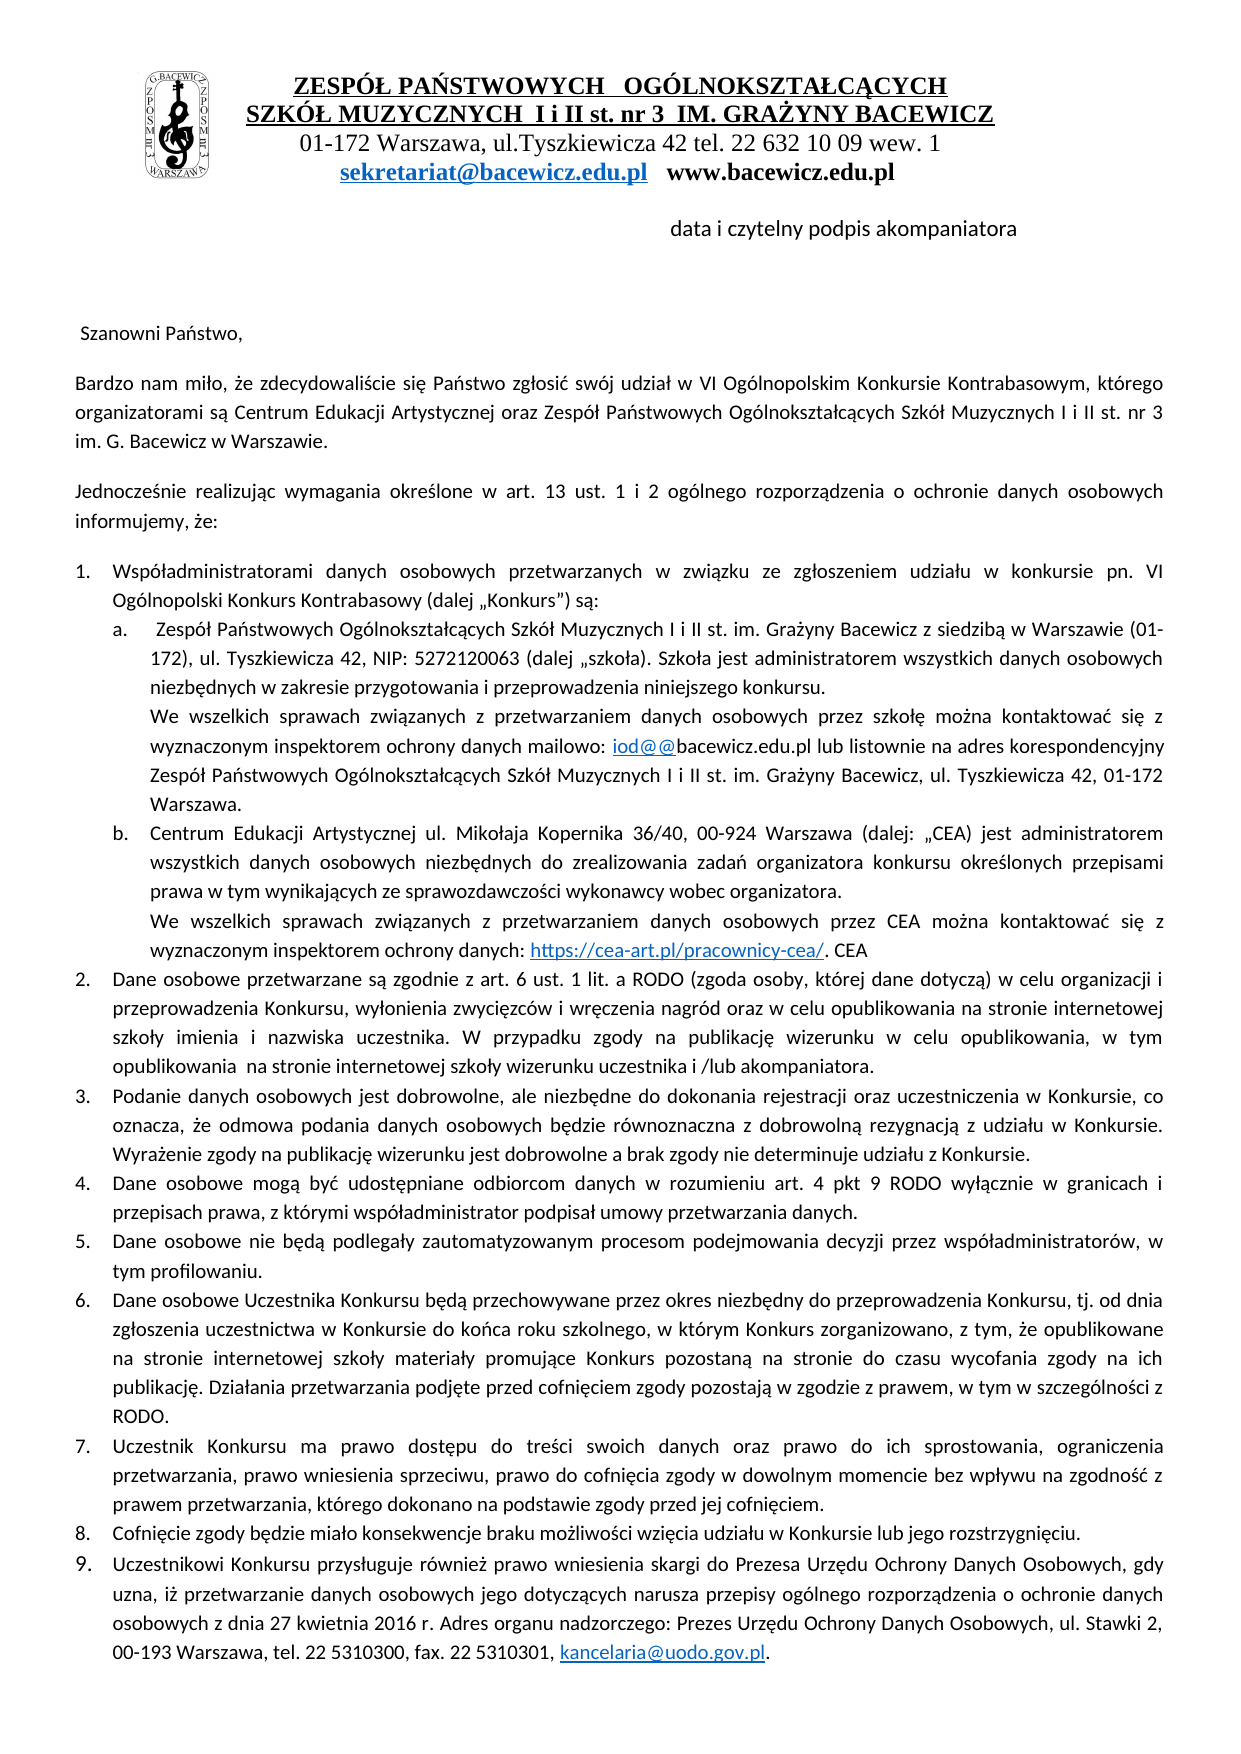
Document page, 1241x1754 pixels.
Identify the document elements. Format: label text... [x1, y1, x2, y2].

list Centrum Edukacji Artystycznej ul. Mikołaja Kopernika 36/40, 00-924 Warszawa (dalej: „CEA) jest administratorem wszystkich danych osobowych niezbędnych do zrealizowania zadań organizatora konkursu określonych przepisami prawa w tym wynikających ze sprawozdawczości wykonawcy wobec organizatora. [112, 820, 1165, 904]
list Podanie danych osobowych jest dobrowolne, ale niezbędne do dokonania rejestracji oraz uczestniczenia w Konkursie, co oznacza, że odmowa podania danych osobowych będzie równoznaczna z dobrowolną rezygnacją z udziału w Konkursie. Wyrażenie zgody na publikację wizerunku jest dobrowolne a brak zgody nie determinuje udziału z Konkursie. [75, 1083, 1165, 1167]
list Współadministratorami danych osobowych przetwarzanych w związku ze zgłoszeniem udziału w konkursie pn. VI Ogólnopolski Konkurs Kontrabasowy (dalej „Konkurs”) są: [75, 558, 1165, 612]
picture [136, 70, 218, 180]
text data i czytelny podpis akompaniatora [591, 214, 1165, 242]
list Cofnięcie zgody będzie miało konsekwencje braku możliwości wzięcia udziału w Konkursie lub jego rozstrzygnięciu. [75, 1520, 1165, 1546]
list Uczestnik Konkursu ma prawo dostępu do treści swoich danych oraz prawo do ich sprostowania, ograniczenia przetwarzania, prawo wniesienia sprzeciwu, prawo do cofnięcia zgody w dowolnym momencie bez wpływu na zgodność z prawem przetwarzania, którego dokonano na podstawie zgody przed jej cofnięciem. [75, 1433, 1165, 1517]
text Bardzo nam miło, że zdecydowaliście się Państwo zgłosić swój udział w VI Ogólnopolskim Konkursie Kontrabasowym, którego organizatorami są Centrum Edukacji Artystycznej oraz Zespół Państwowych Ogólnokształcących Szkół Muzycznych I i II st. nr 3 im. G. Bacewicz w Warszawie. [75, 370, 1165, 454]
text Szanowni Państwo, [75, 320, 1165, 345]
text Jednocześnie realizując wymagania określone w art. 13 ust. 1 i 2 ogólnego rozporządzenia o ochronie danych osobowych informujemy, że: [75, 479, 1165, 533]
text We wszelkich sprawach związanych z przetwarzaniem danych osobowych przez szkołę można kontaktować się z wyznaczonym inspektorem ochrony danych mailowo: iod@@bacewicz.edu.pl lub listownie na adres korespondencyjny Zespół Państwowych Ogólnokształcących Szkół Muzycznych I i II st. im. Grażyny Bacewicz, ul. Tyszkiewicza 42, 01-172 Warszawa. [150, 704, 1165, 817]
list Uczestnikowi Konkursu przysługuje również prawo wniesienia skargi do Prezesa Urzędu Ochrony Danych Osobowych, gdy uzna, iż przetwarzanie danych osobowych jego dotyczących narusza przepisy ogólnego rozporządzenia o ochronie danych osobowych z dnia 27 kwietnia 2016 r. Adres organu nadzorczego: Prezes Urzędu Ochrony Danych Osobowych, ul. Stawki 2, 00-193 Warszawa, tel. 22 5310300, fax. 22 5310301, kancelaria@uodo.gov.pl. [75, 1549, 1165, 1665]
list Zespół Państwowych Ogólnokształcących Szkół Muzycznych I i II st. im. Grażyny Bacewicz z siedzibą w Warszawie (01-172), ul. Tyszkiewicza 42, NIP: 5272120063 (dalej „szkoła). Szkoła jest administratorem wszystkich danych osobowych niezbędnych w zakresie przygotowania i przeprowadzenia niniejszego konkursu. [112, 616, 1165, 700]
list Dane osobowe Uczestnika Konkursu będą przechowywane przez okres niezbędny do przeprowadzenia Konkursu, tj. od dnia zgłoszenia uczestnictwa w Konkursie do końca roku szkolnego, w którym Konkurs zorganizowano, z tym, że opublikowane na stronie internetowej szkoły materiały promujące Konkurs pozostaną na stronie do czasu wycofania zgody na ich publikację. Działania przetwarzania podjęte przed cofnięciem zgody pozostają w zgodzie z prawem, w tym w szczególności z RODO. [75, 1287, 1165, 1429]
list Dane osobowe nie będą podlegały zautomatyzowanym procesom podejmowania decyzji przez współadministratorów, w tym profilowaniu. [75, 1229, 1165, 1283]
list Dane osobowe mogą być udostępniane odbiorcom danych w rozumieniu art. 4 pkt 9 RODO wyłącznie w granicach i przepisach prawa, z którymi współadministrator podpisał umowy przetwarzania danych. [75, 1170, 1165, 1225]
text We wszelkich sprawach związanych z przetwarzaniem danych osobowych przez CEA można kontaktować się z wyznaczonym inspektorem ochrony danych: https://cea-art.pl/pracownicy-cea/. CEA [150, 908, 1165, 962]
list Dane osobowe przetwarzane są zgodnie z art. 6 ust. 1 lit. a RODO (zgoda osoby, której dane dotyczą) w celu organizacji i przeprowadzenia Konkursu, wyłonienia zwycięzców i wręczenia nagród oraz w celu opublikowania na stronie internetowej szkoły imienia i nazwiska uczestnika. W przypadku zgody na publikację wizerunku w celu opublikowania, w tym opublikowania na stronie internetowej szkoły wizerunku uczestnika i /lub akompaniatora. [75, 966, 1165, 1079]
